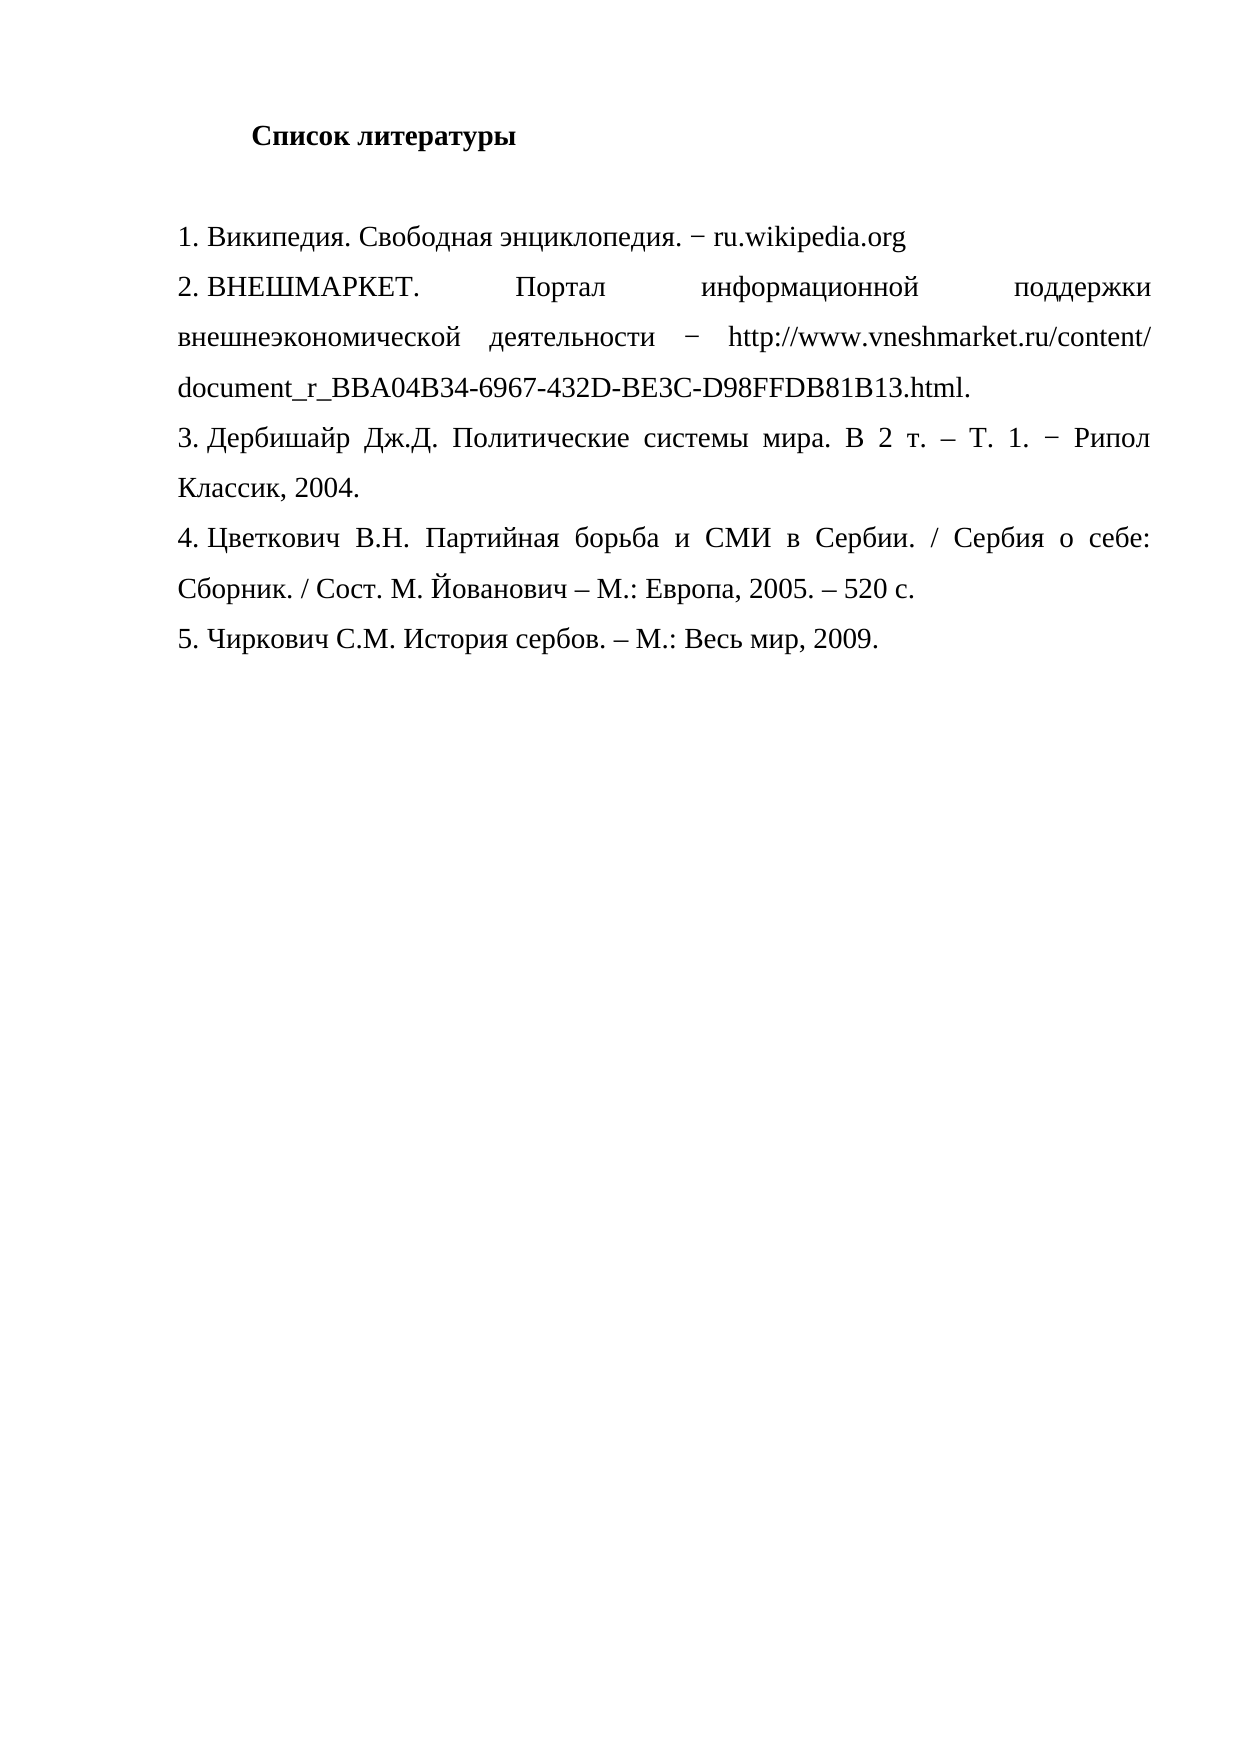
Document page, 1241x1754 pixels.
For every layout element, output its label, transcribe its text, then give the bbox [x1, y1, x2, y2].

list Википедия. Свободная энциклопедия. − ru.wikipedia.org [177, 219, 1152, 252]
list Цветкович В.Н. Партийная борьба и СМИ в Сербии. / Сербия о себе: Сборник. / Сост. М. Йованович – М.: Европа, 2005. – 520 с. [177, 521, 1152, 604]
list ВНЕШМАРКЕТ. Портал информационной поддержки внешнеэкономической деятельности − http://www.vneshmarket.ru/content/ document_r_BBA04B34-6967-432D-BE3C-D98FFDB81B13.html. [177, 269, 1152, 403]
list Чиркович С.М. История сербов. – М.: Весь мир, 2009. [177, 621, 1152, 655]
list Дербишайр Дж.Д. Политические системы мира. В 2 т. – Т. 1. − Рипол Классик, 2004. [177, 420, 1152, 504]
subtitle Список литературы [177, 118, 1152, 152]
